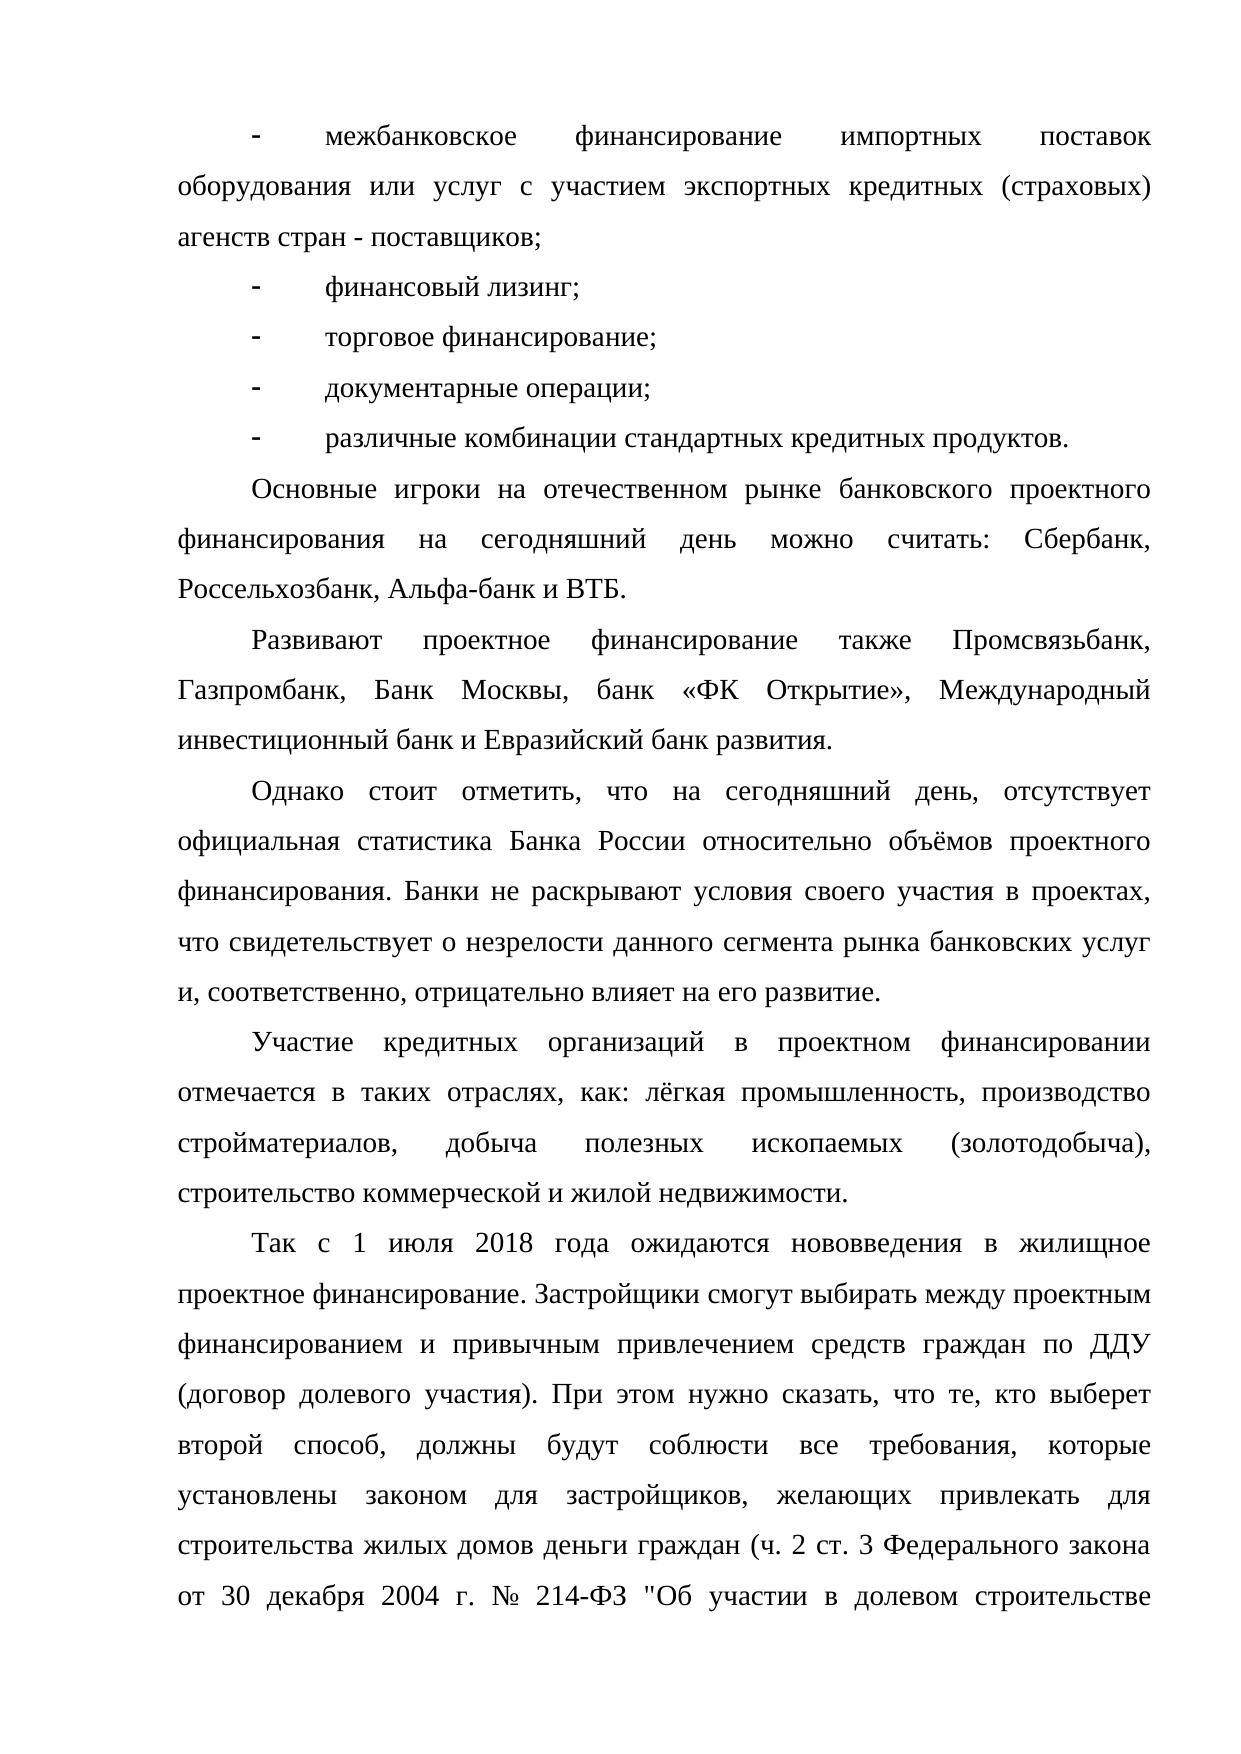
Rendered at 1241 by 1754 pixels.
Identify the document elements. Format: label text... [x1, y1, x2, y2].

text Однако стоит отметить, что на сегодняшний день, отсутствует официальная статистика Банка России относительно объёмов проектного финансирования. Банки не раскрывают условия своего участия в проектах, что свидетельствует о незрелости данного сегмента рынка банковских услуг и, соответственно, отрицательно влияет на его развитие. [177, 773, 1152, 1007]
list различные комбинации стандартных кредитных продуктов. [177, 420, 1152, 454]
list документарные операции; [177, 370, 1152, 404]
list межбанковское финансирование импортных поставок оборудования или услуг с участием экспортных кредитных (страховых) агенств стран - поставщиков; [177, 118, 1152, 252]
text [177, 1226, 1152, 1611]
list торговое финансирование; [177, 319, 1152, 353]
text Основные игроки на отечественном рынке банковского проектного финансирования на сегодняшний день можно считать: Сбербанк, Россельхозбанк, Альфа-банк и ВТБ. [177, 471, 1152, 605]
text Развивают проектное финансирование также Промсвязьбанк, Газпромбанк, Банк Москвы, банк «ФК Открытие», Международный инвестиционный банк и Евразийский банк развития. [177, 622, 1152, 756]
list финансовый лизинг; [177, 269, 1152, 303]
text Участие кредитных организаций в проектном финансировании отмечается в таких отраслях, как: лёгкая промышленность, производство стройматериалов, добыча полезных ископаемых (золотодобыча), строительство коммерческой и жилой недвижимости. [177, 1024, 1152, 1209]
